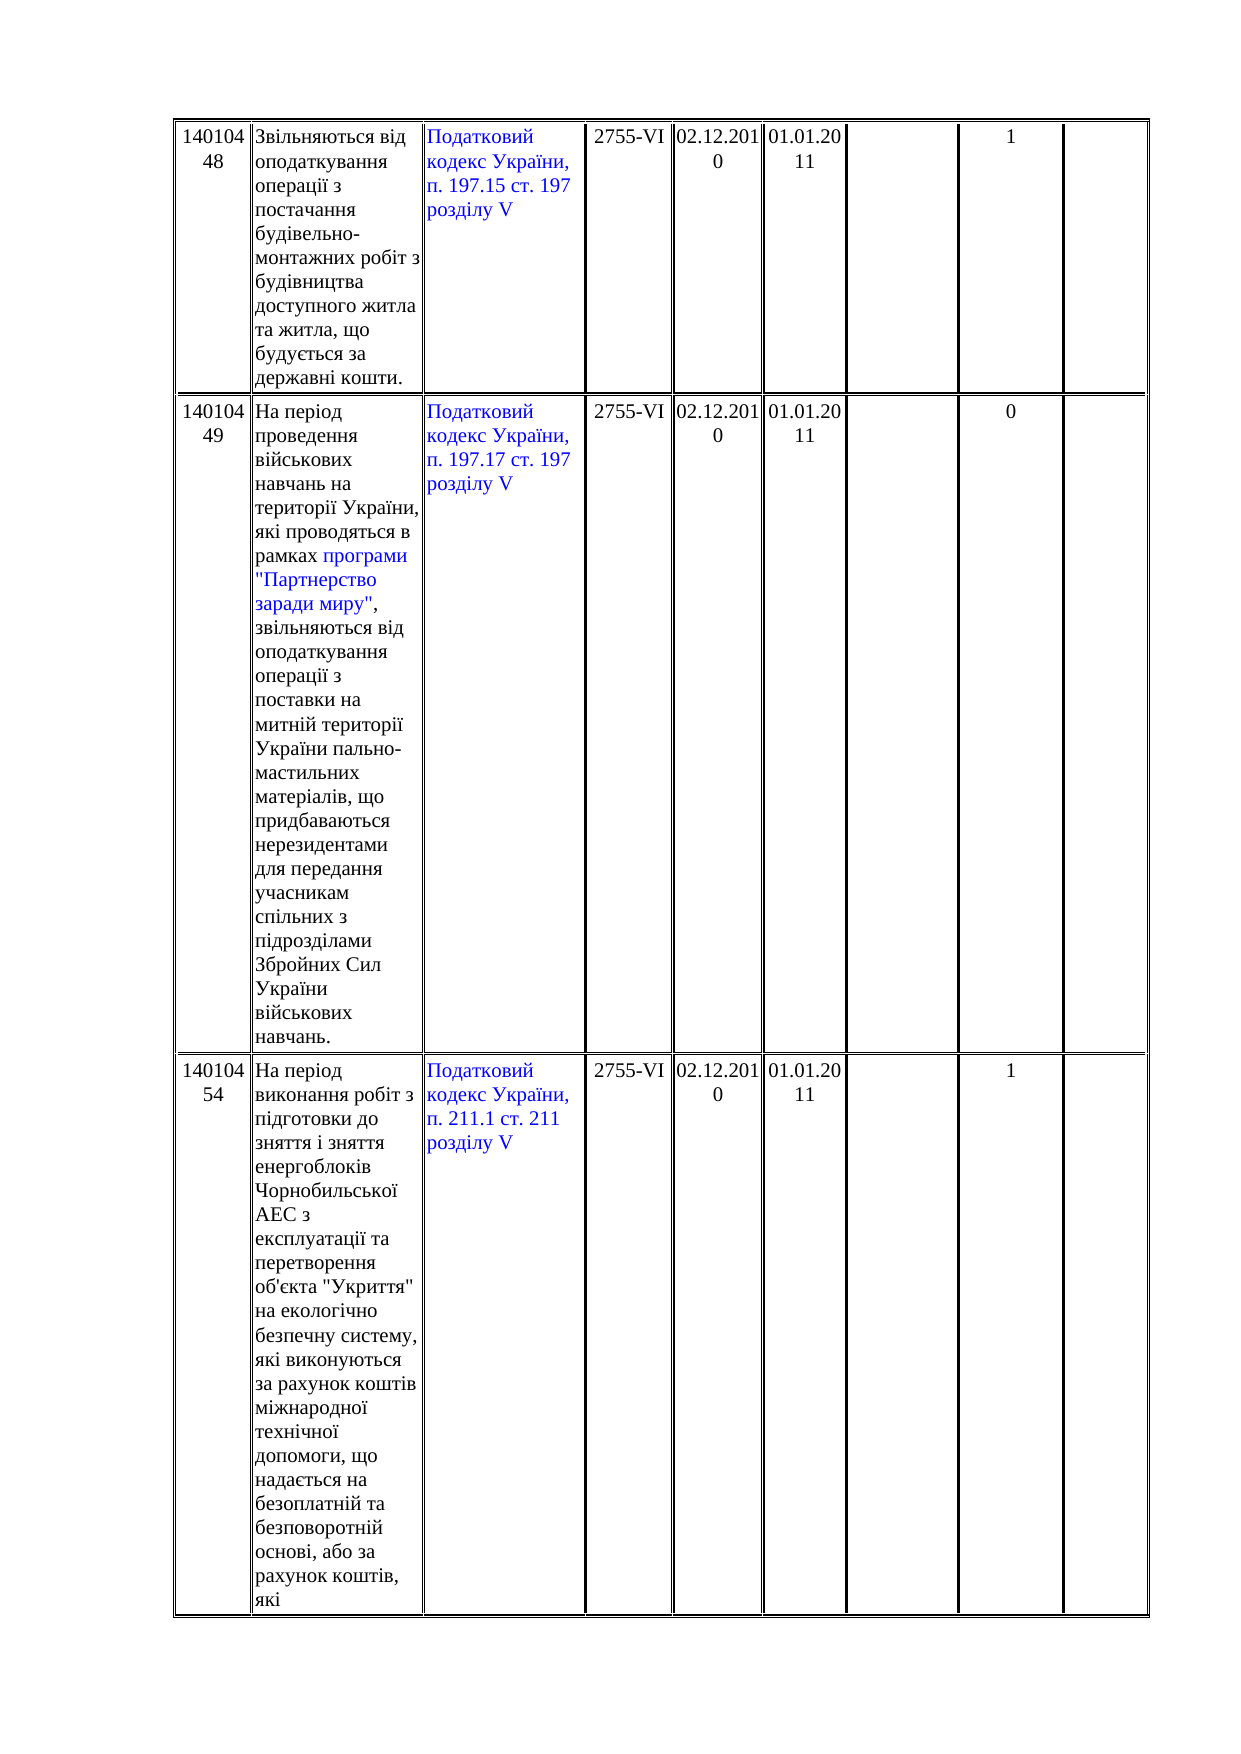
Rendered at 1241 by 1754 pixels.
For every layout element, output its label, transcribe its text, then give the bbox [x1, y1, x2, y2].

table_cell 2755-VI [585, 1051, 673, 1614]
table_cell 01.01.2011 [763, 1055, 846, 1614]
table_cell 14010454 [176, 1051, 252, 1614]
table_cell Податковий кодекс України, п. 197.15 ст. 197 розділу V [424, 122, 585, 392]
table_cell 01.01.2011 [763, 122, 846, 392]
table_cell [252, 1055, 423, 1614]
table_cell 2755-VI [587, 396, 671, 1051]
table_cell 1 [958, 1055, 1063, 1614]
table_cell [846, 122, 958, 392]
table_cell 0 [960, 396, 1062, 1051]
table_cell 14010449 [176, 392, 250, 1051]
table_cell [1063, 1051, 1147, 1614]
table_cell 14010448 [176, 122, 252, 392]
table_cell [424, 1055, 585, 1614]
table_cell 02.12.2010 [673, 1051, 763, 1614]
table_cell [848, 396, 957, 1051]
table_cell 02.12.2010 [675, 396, 761, 1051]
table_cell 2755-VI [585, 120, 673, 392]
table_cell [1065, 392, 1147, 1051]
table_cell На період проведення військових навчань на території України, які проводяться в рамках програми "Партнерство заради миру", звільняються від оподаткування операції з поставки на митній території України пально-мастильних матеріалів, що придбаваються нерезидентами для передання учасникам спільних з підрозділами Збройних Сил України військових навчань. [253, 396, 422, 1051]
table_cell [846, 1055, 958, 1614]
table_cell 02.12.2010 [673, 120, 763, 392]
table_cell Податковий кодекс України, п. 197.17 ст. 197 розділу V [425, 396, 584, 1051]
table_cell Звільняються від оподаткування операції з постачання будівельно-монтажних робіт з будівництва доступного житла та житла, що будується за державні кошти. [252, 122, 423, 392]
table_cell 01.01.2011 [765, 396, 845, 1051]
table_cell [1063, 122, 1147, 392]
table_cell 1 [958, 122, 1063, 392]
